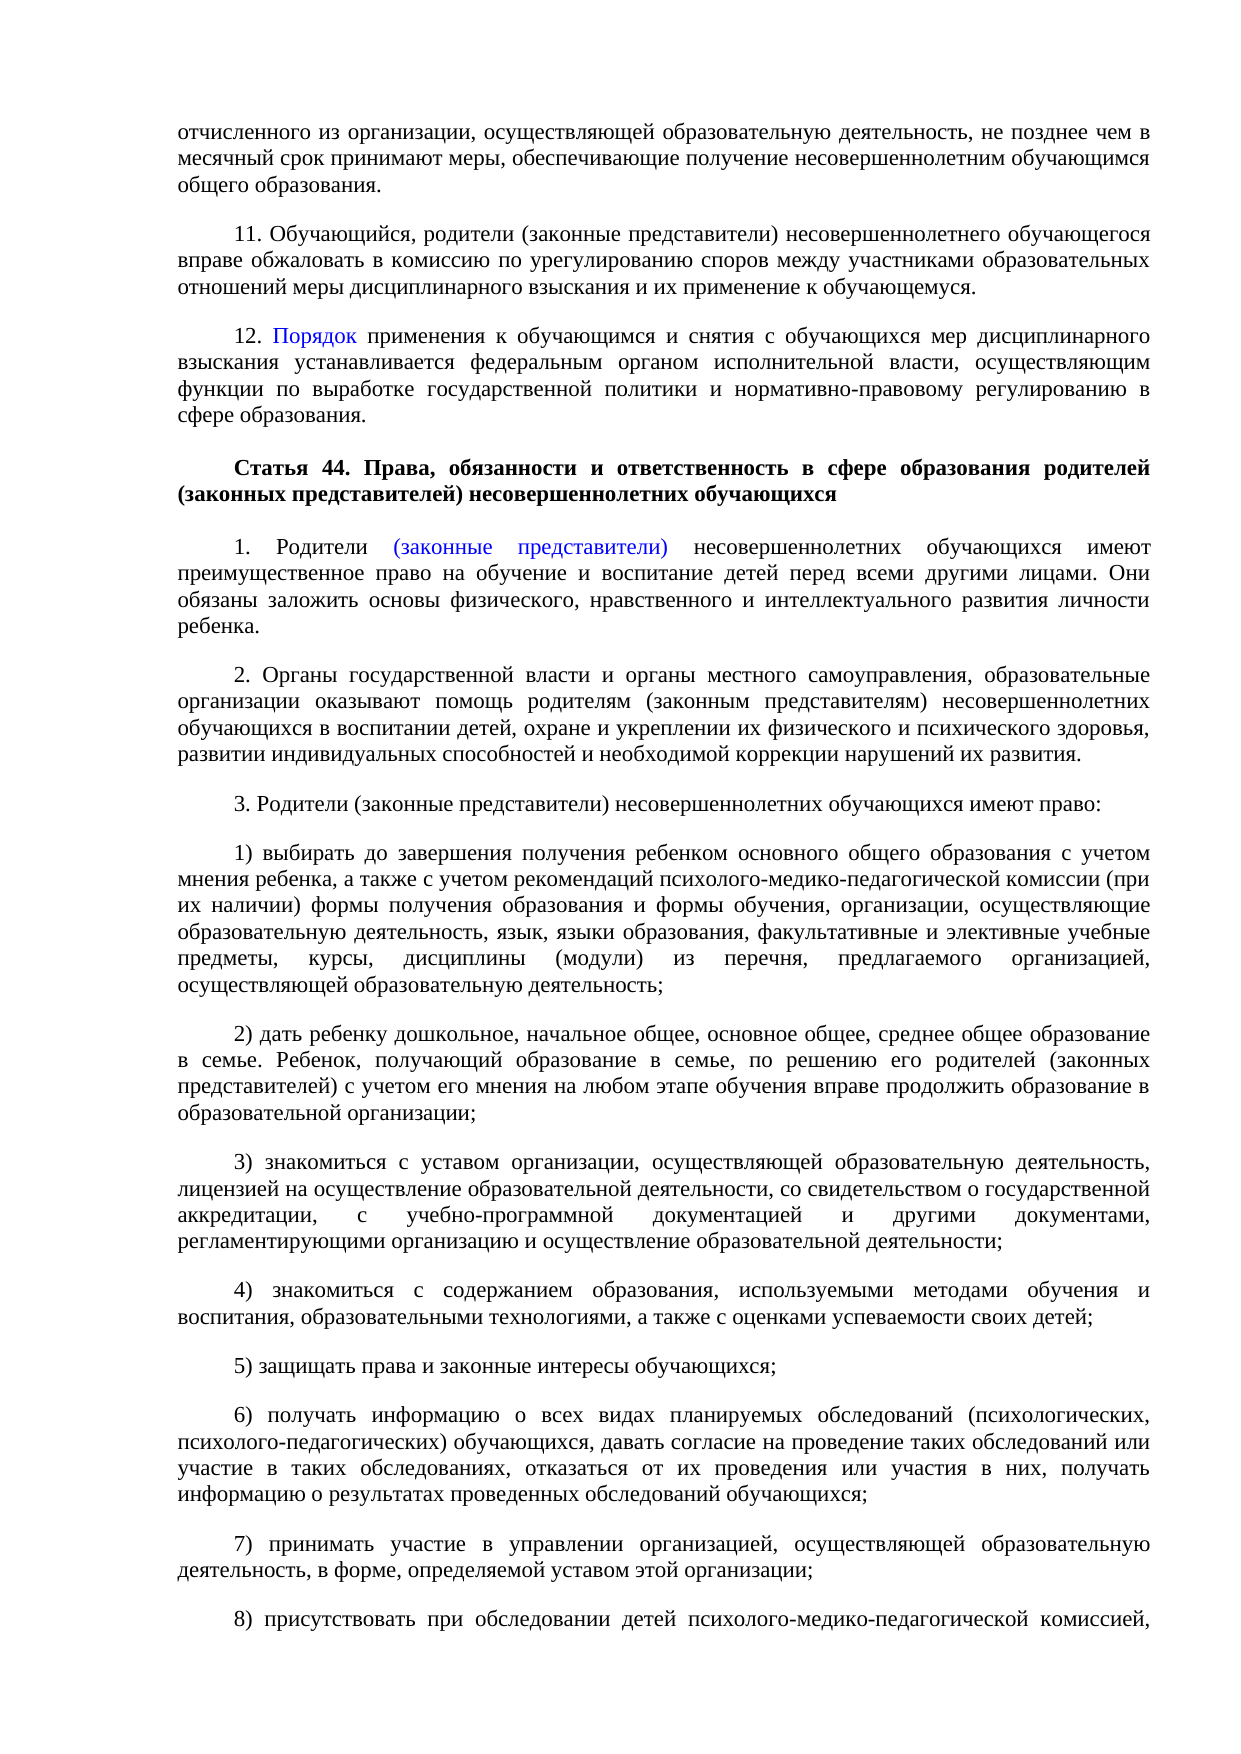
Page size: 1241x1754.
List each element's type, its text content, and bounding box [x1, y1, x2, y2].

text 11. Обучающийся, родители (законные представители) несовершеннолетнего обучающегося вправе обжаловать в комиссию по урегулированию споров между участниками образовательных отношений меры дисциплинарного взыскания и их применение к обучающемуся. [177, 220, 1152, 299]
text 4) знакомиться с содержанием образования, используемыми методами обучения и воспитания, образовательными технологиями, а также с оценками успеваемости своих детей; [177, 1277, 1152, 1329]
text 3. Родители (законные представители) несовершеннолетних обучающихся имеют право: [177, 789, 1152, 816]
text 2) дать ребенку дошкольное, начальное общее, основное общее, среднее общее образование в семье. Ребенок, получающий образование в семье, по решению его родителей (законных представителей) с учетом его мнения на любом этапе обучения вправе продолжить образование в образовательной организации; [177, 1020, 1152, 1125]
text 6) получать информацию о всех видах планируемых обследований (психологических, психолого-педагогических) обучающихся, давать согласие на проведение таких обследований или участие в таких обследованиях, отказаться от их проведения или участия в них, получать информацию о результатах проведенных обследований обучающихся; [177, 1401, 1152, 1507]
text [177, 1605, 1152, 1632]
text 7) принимать участие в управлении организацией, осуществляющей образовательную деятельность, в форме, определяемой уставом этой организации; [177, 1530, 1152, 1582]
title Статья 44. Права, обязанности и ответственность в сфере образования родителей (законных представителей) несовершеннолетних обучающихся [177, 454, 1152, 507]
text 2. Органы государственной власти и органы местного самоуправления, образовательные организации оказывают помощь родителям (законным представителям) несовершеннолетних обучающихся в воспитании детей, охране и укреплении их физического и психического здоровья, развитии индивидуальных способностей и необходимой коррекции нарушений их развития. [177, 661, 1152, 767]
text 5) защищать права и законные интересы обучающихся; [177, 1352, 1152, 1378]
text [177, 118, 1152, 197]
text 12. Порядок применения к обучающимся и снятия с обучающихся мер дисциплинарного взыскания устанавливается федеральным органом исполнительной власти, осуществляющим функции по выработке государственной политики и нормативно-правовому регулированию в сфере образования. [177, 322, 1152, 427]
text 3) знакомиться с уставом организации, осуществляющей образовательную деятельность, лицензией на осуществление образовательной деятельности, со свидетельством о государственной аккредитации, с учебно-программной документацией и другими документами, регламентирующими организацию и осуществление образовательной деятельности; [177, 1148, 1152, 1254]
text 1) выбирать до завершения получения ребенком основного общего образования с учетом мнения ребенка, а также с учетом рекомендаций психолого-медико-педагогической комиссии (при их наличии) формы получения образования и формы обучения, организации, осуществляющие образовательную деятельность, язык, языки образования, факультативные и элективные учебные предметы, курсы, дисциплины (модули) из перечня, предлагаемого организацией, осуществляющей образовательную деятельность; [177, 839, 1152, 997]
text 1. Родители (законные представители) несовершеннолетних обучающихся имеют преимущественное право на обучение и воспитание детей перед всеми другими лицами. Они обязаны заложить основы физического, нравственного и интеллектуального развития личности ребенка. [177, 533, 1152, 638]
